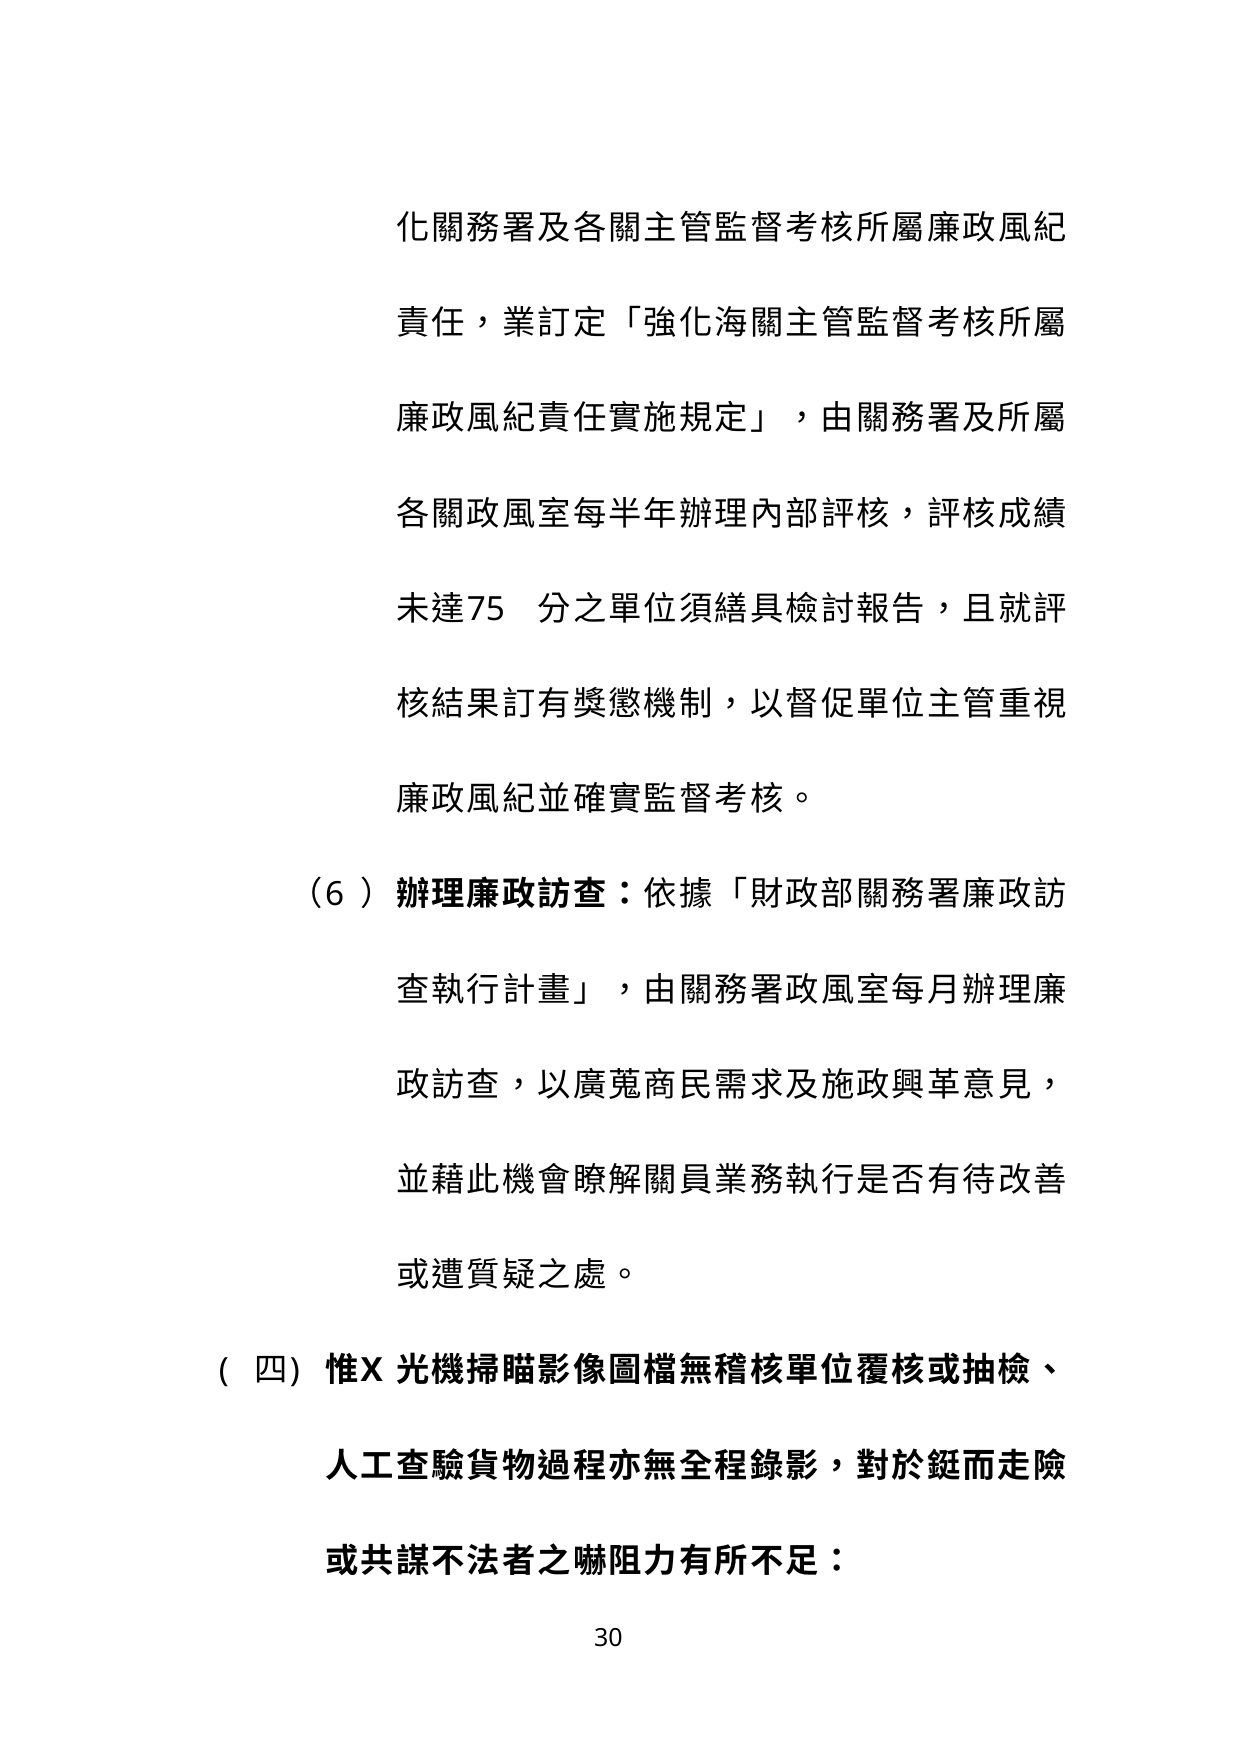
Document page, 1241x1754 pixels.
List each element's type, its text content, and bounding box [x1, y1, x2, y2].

subtitle 惟X光機掃瞄影像圖檔無稽核單位覆核或抽檢、人工查驗貨物過程亦無全程錄影，對於鋌而走險或共謀不法者之嚇阻力有所不足： [219, 1320, 1069, 1605]
subtitle 辦理廉政訪查：依據「財政部關務署廉政訪查執行計畫」，由關務署政風室每月辦理廉政訪查，以廣蒐商民需求及施政興革意見，並藉此機會瞭解關員業務執行是否有待改善或遭質疑之處。 [275, 844, 1069, 1320]
subtitle 強化主管監督考核所屬廉政風紀責任：為強化關務署及各關主管監督考核所屬廉政風紀責任，業訂定「強化海關主管監督考核所屬廉政風紀責任實施規定」，由關務署及所屬各關政風室每半年辦理內部評核，評核成績未達75分之單位須繕具檢討報告，且就評核結果訂有獎懲機制，以督促單位主管重視廉政風紀並確實監督考核。 [275, 177, 1069, 844]
